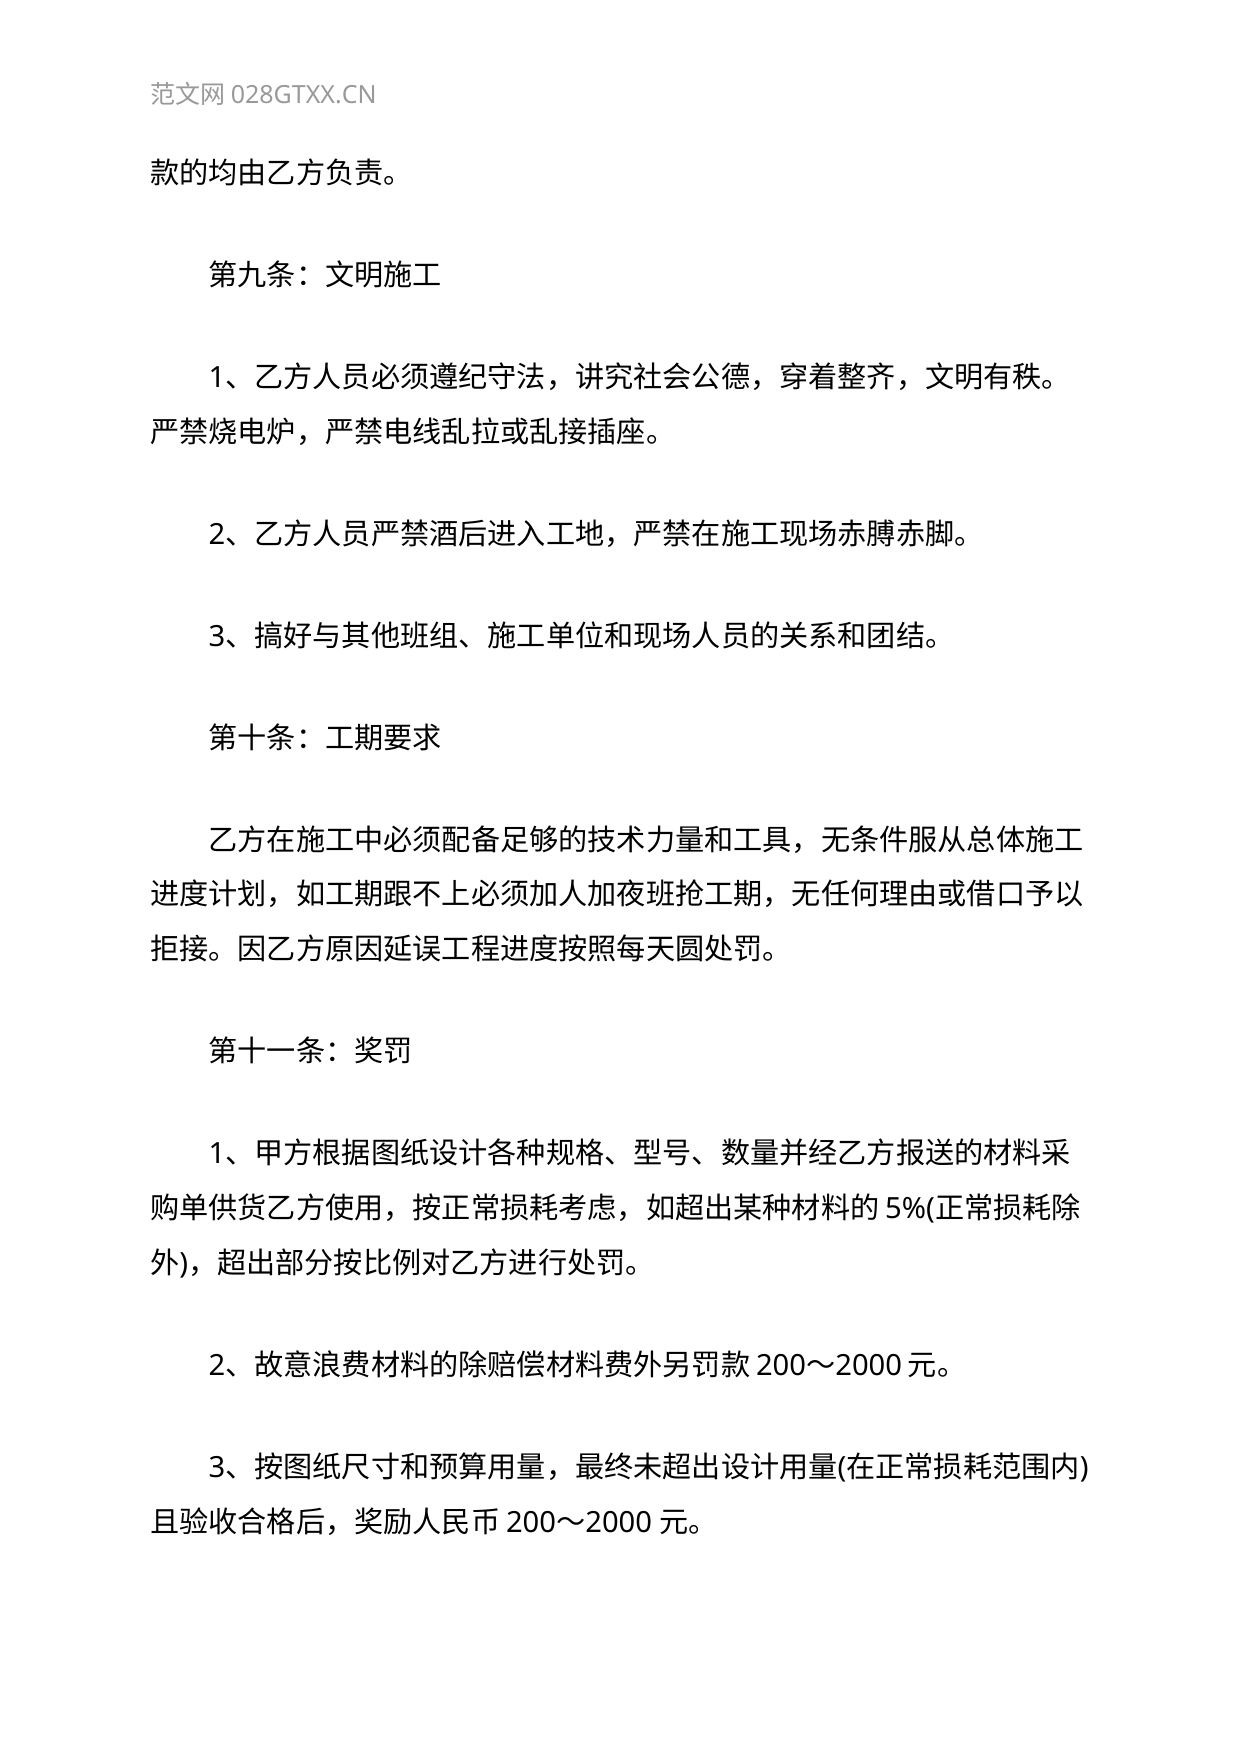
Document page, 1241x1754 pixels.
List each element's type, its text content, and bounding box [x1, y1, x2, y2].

text 第九条：文明施工 [150, 252, 1090, 294]
text 3、按图纸尺寸和预算用量，最终未超出设计用量(在正常损耗范围内)且验收合格后，奖励人民币200～2000 元。 [150, 1443, 1090, 1541]
text 1、甲方根据图纸设计各种规格、型号、数量并经乙方报送的材料采购单供货乙方使用，按正常损耗考虑，如超出某种材料的5%(正常损耗除外)，超出部分按比例对乙方进行处罚。 [150, 1129, 1090, 1282]
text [150, 150, 1090, 192]
text 第十一条：奖罚 [150, 1028, 1090, 1070]
text 2、乙方人员严禁酒后进入工地，严禁在施工现场赤膊赤脚。 [150, 510, 1090, 553]
text 2、故意浪费材料的除赔偿材料费外另罚款200～2000元。 [150, 1341, 1090, 1384]
text 乙方在施工中必须配备足够的技术力量和工具，无条件服从总体施工进度计划，如工期跟不上必须加人加夜班抢工期，无任何理由或借口予以拒接。因乙方原因延误工程进度按照每天圆处罚。 [150, 816, 1090, 968]
text 第十条：工期要求 [150, 714, 1090, 757]
text 1、乙方人员必须遵纪守法，讲究社会公德，穿着整齐，文明有秩。严禁烧电炉，严禁电线乱拉或乱接插座。 [150, 353, 1090, 451]
text 3、搞好与其他班组、施工单位和现场人员的关系和团结。 [150, 612, 1090, 655]
